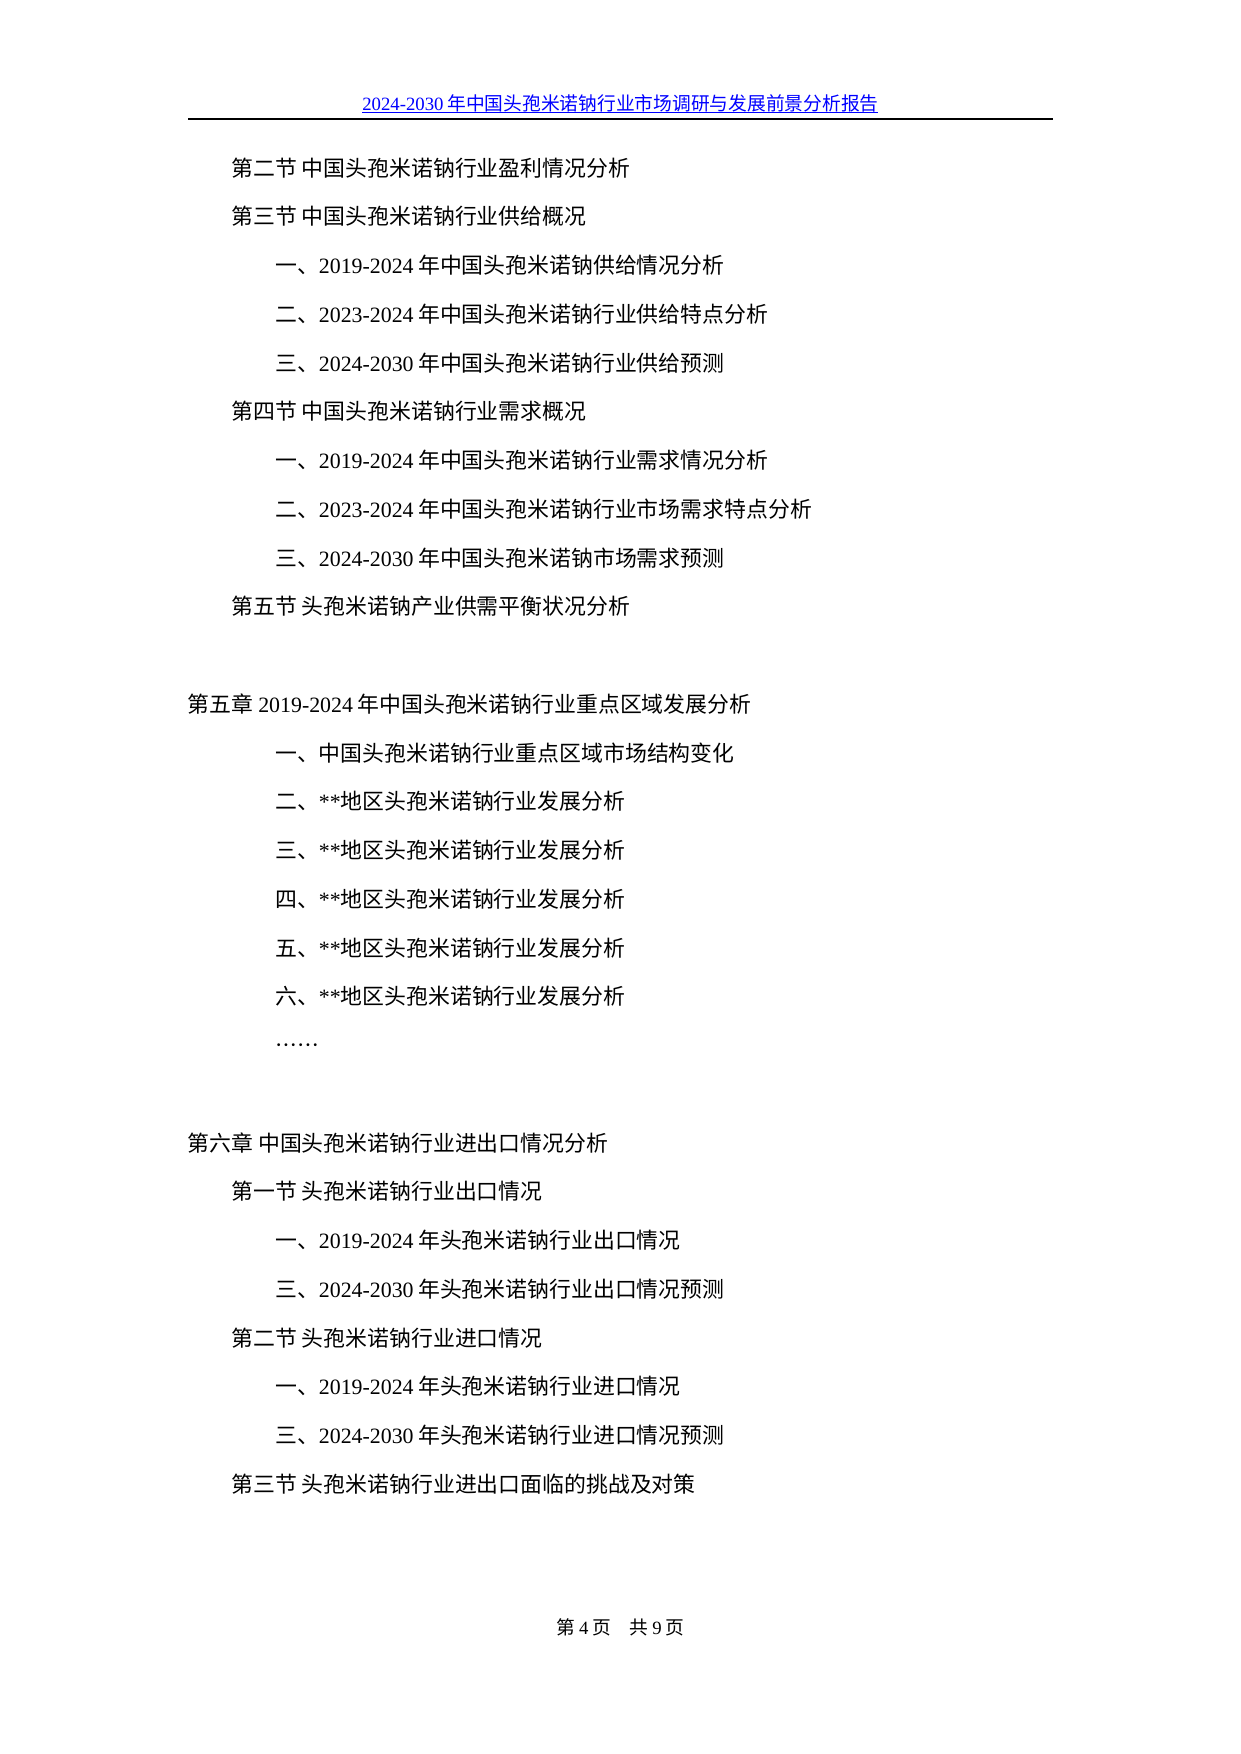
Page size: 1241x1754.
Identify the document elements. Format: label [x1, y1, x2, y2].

text [187, 150, 1053, 1499]
